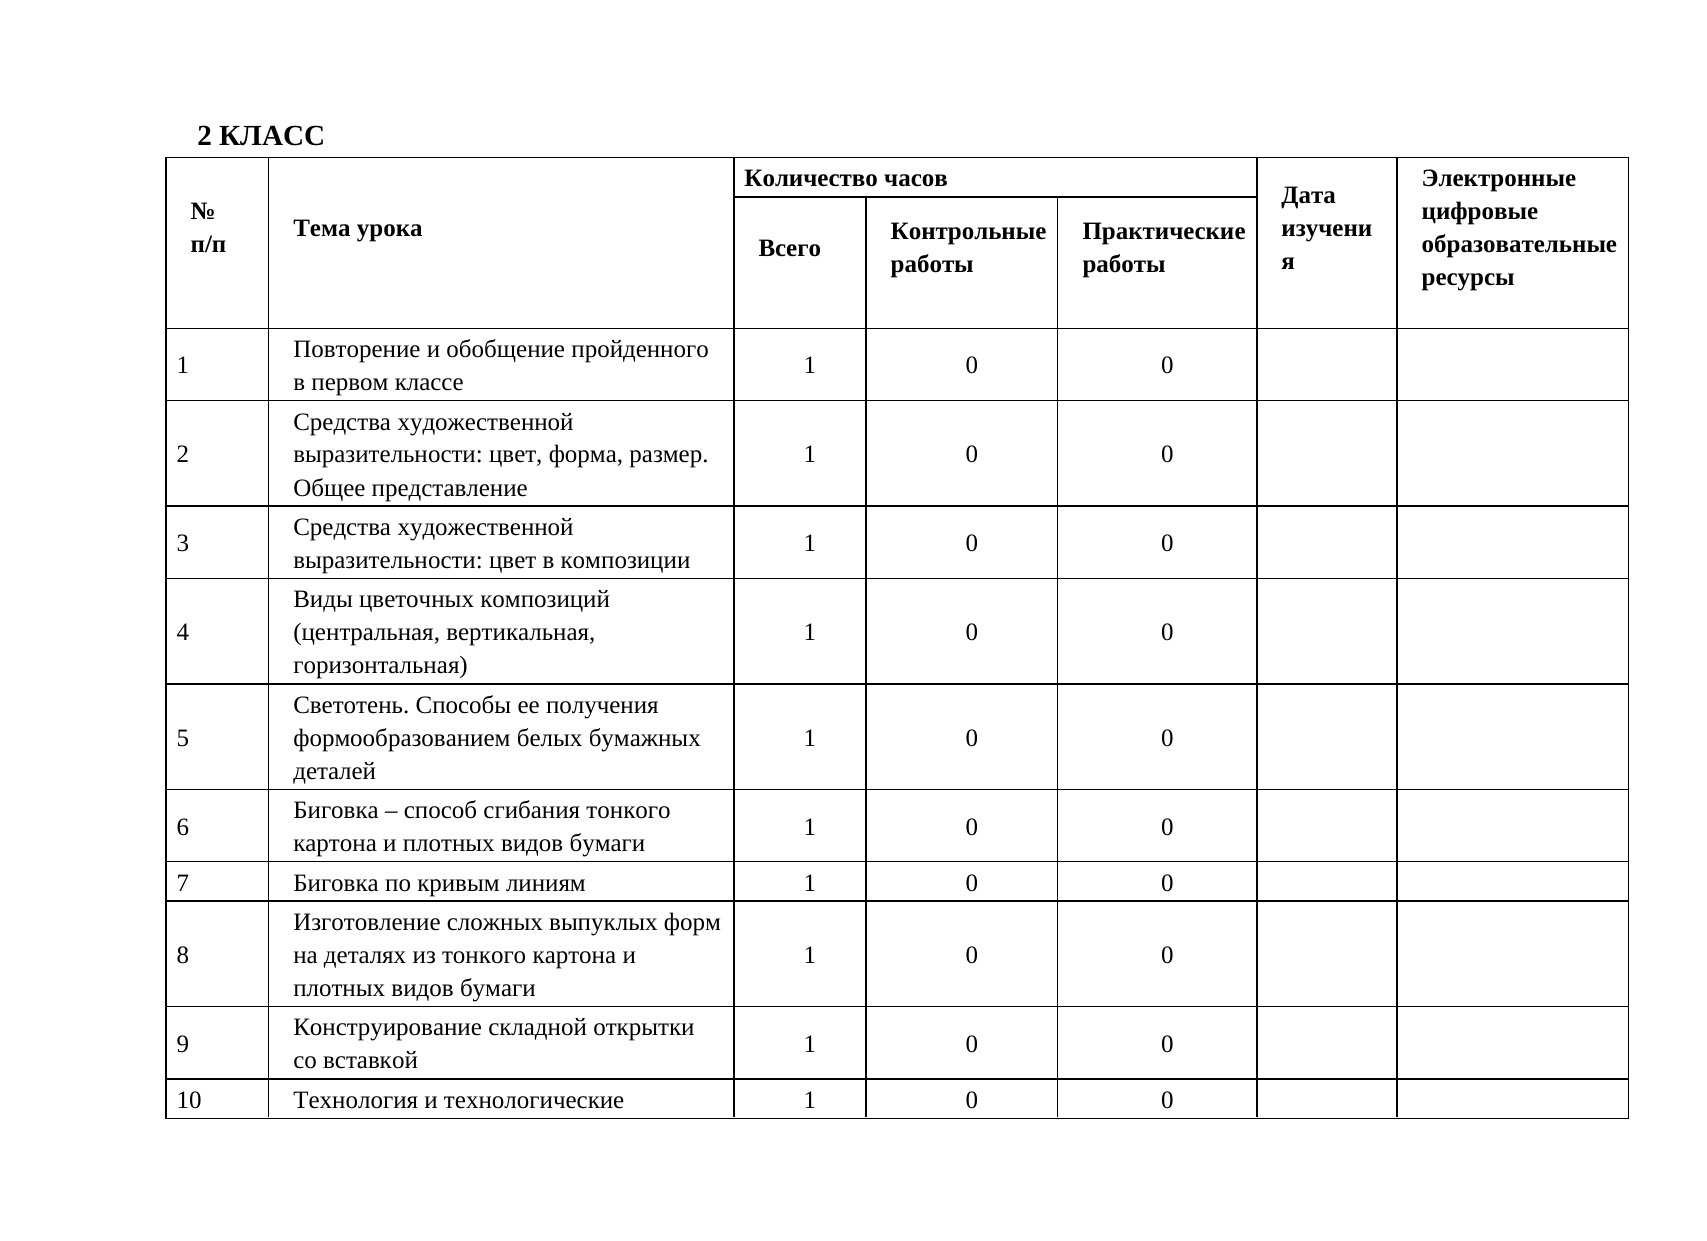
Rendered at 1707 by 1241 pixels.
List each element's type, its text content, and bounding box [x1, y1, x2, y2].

table_cell Светотень. Способы ее получения формообразованием белых бумажных деталей [269, 685, 733, 788]
table_cell 0 [867, 579, 1057, 683]
table_header Тема урока [269, 158, 733, 327]
table_cell Средства художественной выразительности: цвет в композиции [269, 507, 733, 578]
table_header Дата изучения [1258, 158, 1396, 327]
table_cell Конструирование складной открытки со вставкой [269, 1007, 733, 1078]
table_cell [1258, 902, 1396, 1006]
text 2 КЛАСС [190, 118, 1618, 152]
table_cell 1 [735, 902, 865, 1006]
table_cell [1398, 790, 1628, 861]
table_header Количество часов [735, 158, 1256, 196]
table_cell Виды цветочных композиций (центральная, вертикальная, горизонтальная) [269, 579, 733, 683]
table_cell [1398, 329, 1628, 400]
table_cell 1 [735, 1007, 865, 1078]
table_cell 3 [167, 507, 268, 578]
table_cell 1 [735, 401, 865, 505]
table_cell Всего [735, 198, 865, 327]
table_cell 1 [735, 507, 865, 578]
table_cell 0 [867, 1007, 1057, 1078]
table_cell [1258, 1007, 1396, 1078]
table_cell 0 [867, 401, 1057, 505]
table_cell 6 [167, 790, 268, 861]
table_cell 0 [1058, 902, 1256, 1006]
table_cell 0 [1058, 329, 1256, 400]
table_cell Практические работы [1058, 198, 1256, 327]
table_cell 9 [167, 1007, 268, 1078]
table_cell 1 [735, 685, 865, 788]
table_cell 8 [167, 902, 268, 1006]
table_cell [1258, 401, 1396, 505]
table_cell 0 [1058, 685, 1256, 788]
table_cell [1258, 790, 1396, 861]
table_cell 0 [1058, 1080, 1256, 1117]
table_header Электронные цифровые образовательные ресурсы [1398, 158, 1628, 327]
table_cell Биговка по кривым линиям [269, 862, 733, 900]
table_cell 0 [867, 1080, 1057, 1117]
table_cell [1398, 1007, 1628, 1078]
table_cell 1 [167, 329, 268, 400]
table_cell 0 [867, 507, 1057, 578]
table_cell 0 [1058, 1007, 1256, 1078]
table_cell 0 [867, 685, 1057, 788]
table_cell [1258, 329, 1396, 400]
table_cell Повторение и обобщение пройденного в первом классе [269, 329, 733, 400]
table_cell 2 [167, 401, 268, 505]
table_cell [1398, 579, 1628, 683]
table_cell [1398, 401, 1628, 505]
table_cell Изготовление сложных выпуклых форм на деталях из тонкого картона и плотных видов бумаги [269, 902, 733, 1006]
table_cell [269, 1080, 733, 1117]
table_header № п/п [167, 158, 268, 327]
table_cell Биговка – способ сгибания тонкого картона и плотных видов бумаги [269, 790, 733, 861]
table_cell [1258, 685, 1396, 788]
table_cell [1258, 1080, 1396, 1117]
table_cell 4 [167, 579, 268, 683]
table_cell [1398, 507, 1628, 578]
table_cell 0 [1058, 862, 1256, 900]
table_cell 0 [1058, 579, 1256, 683]
table_cell 0 [867, 329, 1057, 400]
table_cell 1 [735, 790, 865, 861]
table_cell 5 [167, 685, 268, 788]
table_cell 1 [735, 1080, 865, 1117]
table_cell 10 [167, 1080, 268, 1117]
table_cell [1258, 579, 1396, 683]
table_cell 7 [167, 862, 268, 900]
table_cell 1 [735, 579, 865, 683]
table_cell 0 [1058, 790, 1256, 861]
table_cell 1 [735, 329, 865, 400]
table_cell 0 [867, 790, 1057, 861]
table_cell 0 [867, 902, 1057, 1006]
table_cell [1258, 507, 1396, 578]
table_cell [1398, 902, 1628, 1006]
table_cell [1398, 685, 1628, 788]
table_cell 1 [735, 862, 865, 900]
table_cell 0 [867, 862, 1057, 900]
table_cell [1398, 1080, 1628, 1117]
table_cell Контрольные работы [867, 198, 1057, 327]
table_cell 0 [1058, 507, 1256, 578]
table_cell Средства художественной выразительности: цвет, форма, размер. Общее представление [269, 401, 733, 505]
table_cell [1398, 862, 1628, 900]
table_cell [1258, 862, 1396, 900]
table_cell 0 [1058, 401, 1256, 505]
